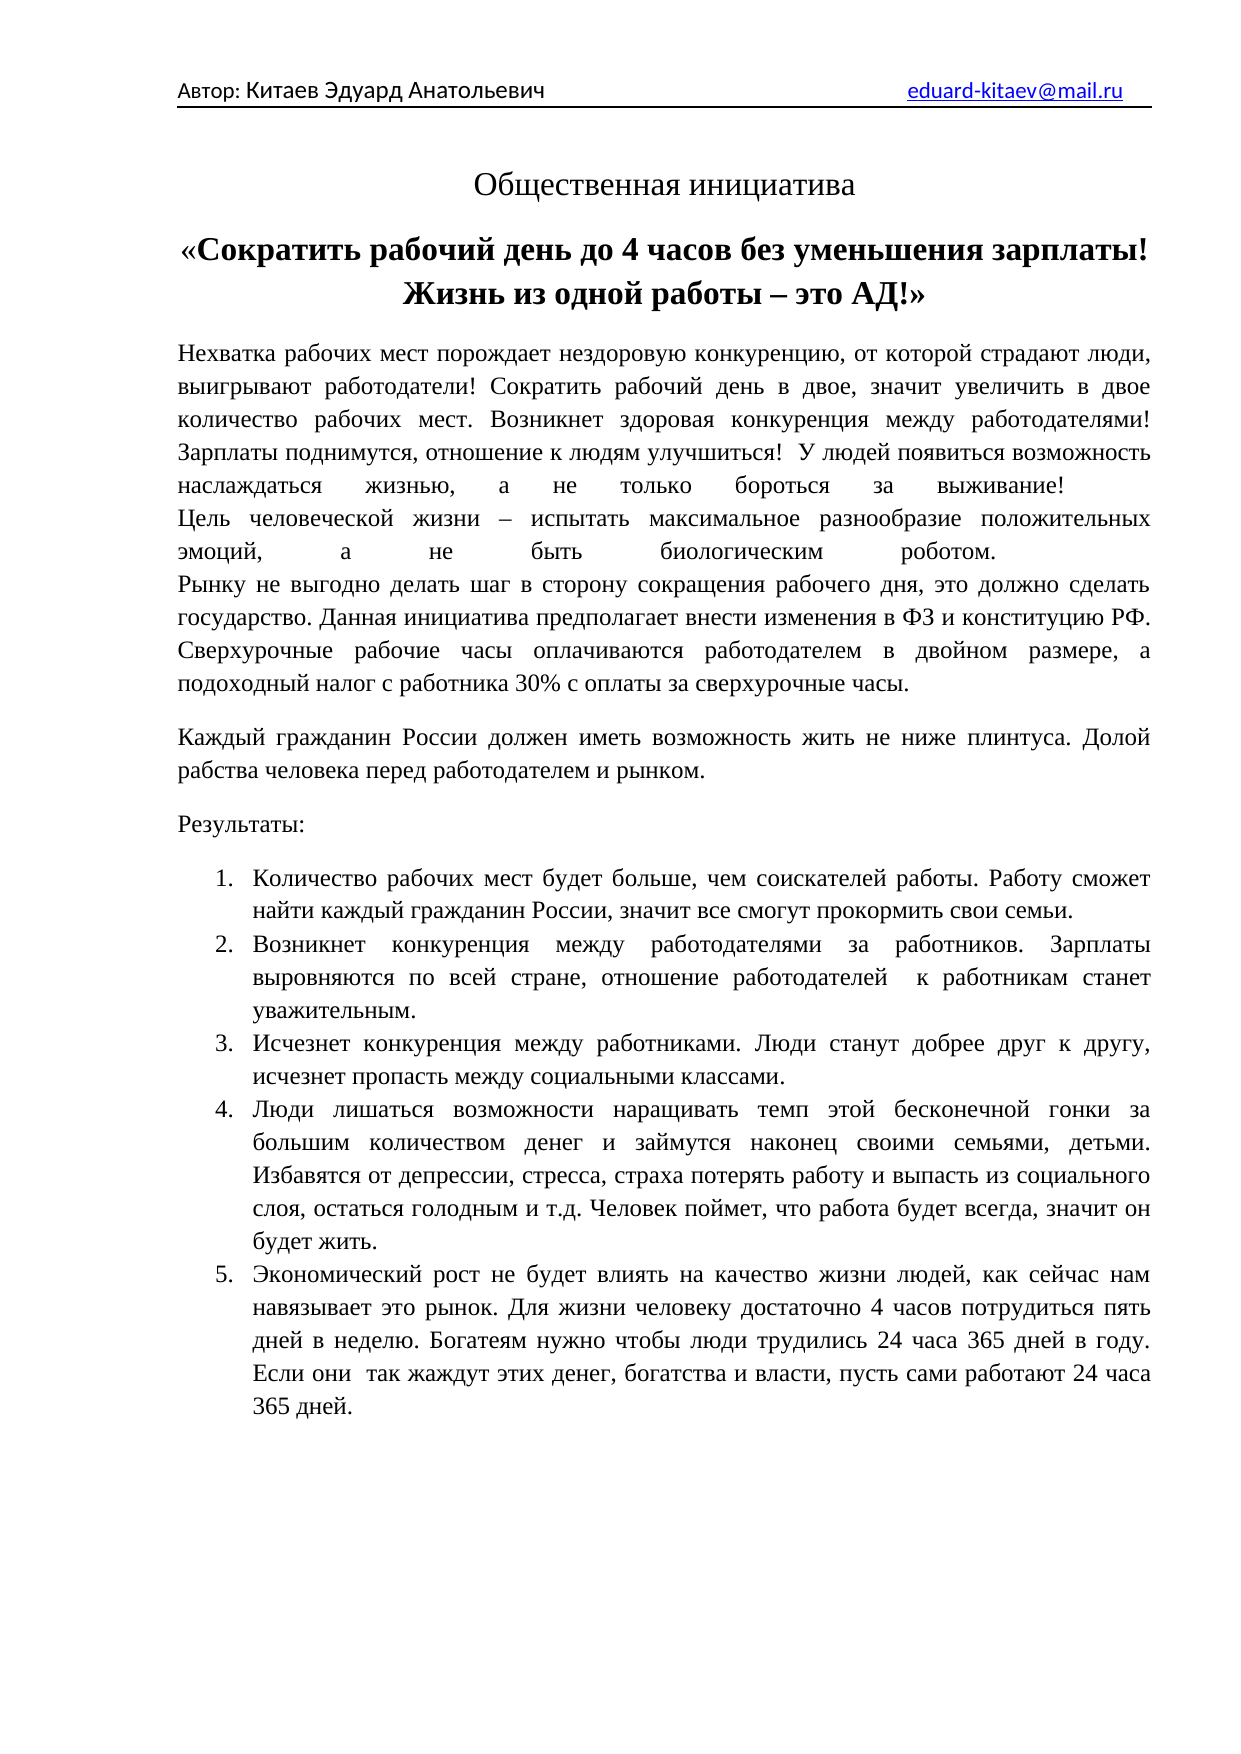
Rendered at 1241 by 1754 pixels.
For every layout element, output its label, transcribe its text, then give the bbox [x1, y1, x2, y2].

list Люди лишаться возможности наращивать темп этой бесконечной гонки за большим количеством денег и займутся наконец своими семьями, детьми. Избавятся от депрессии, стресса, страха потерять работу и выпасть из социального слоя, остаться голодным и т.д. Человек поймет, что работа будет всегда, значит он будет жить. [215, 1094, 1152, 1254]
list Возникнет конкуренция между работодателями за работников. Зарплаты выровняются по всей стране, отношение работодателей к работникам станет уважительным. [215, 929, 1152, 1023]
text Общественная инициатива [177, 164, 1152, 202]
text «Сократить рабочий день до 4 часов без уменьшения зарплаты! Жизнь из одной работы – это АД!» [177, 229, 1152, 311]
text Нехватка рабочих мест порождает нездоровую конкуренцию, от которой страдают люди, выигрывают работодатели! Сократить рабочий день в двое, значит увеличить в двое количество рабочих мест. Возникнет здоровая конкуренция между работодателями! Зарплаты поднимутся, отношение к людям улучшиться! У людей появиться возможность наслаждаться жизнью, а не только бороться за выживание! Цель человеческой жизни – испытать максимальное разнообразие положительных эмоций, а не быть биологическим роботом. Рынку не выгодно делать шаг в сторону сокращения рабочего дня, это должно сделать государство. Данная инициатива предполагает внести изменения в ФЗ и конституцию РФ. Сверхурочные рабочие часы оплачиваются работодателем в двойном размере, а подоходный налог с работника 30% с оплаты за сверхурочные часы. [177, 338, 1152, 697]
list Экономический рост не будет влиять на качество жизни людей, как сейчас нам навязывает это рынок. Для жизни человеку достаточно 4 часов потрудиться пять дней в неделю. Богатеям нужно чтобы люди трудились 24 часа 365 дней в году. Если они так жаждут этих денег, богатства и власти, пусть сами работают 24 часа 365 дней. [215, 1259, 1152, 1420]
text Результаты: [177, 809, 1152, 837]
list Количество рабочих мест будет больше, чем соискателей работы. Работу сможет найти каждый гражданин России, значит все смогут прокормить свои семьи. [215, 863, 1152, 924]
text Каждый гражданин России должен иметь возможность жить не ниже плинтуса. Долой рабства человека перед работодателем и рынком. [177, 722, 1152, 784]
list Исчезнет конкуренция между работниками. Люди станут добрее друг к другу, исчезнет пропасть между социальными классами. [215, 1028, 1152, 1089]
